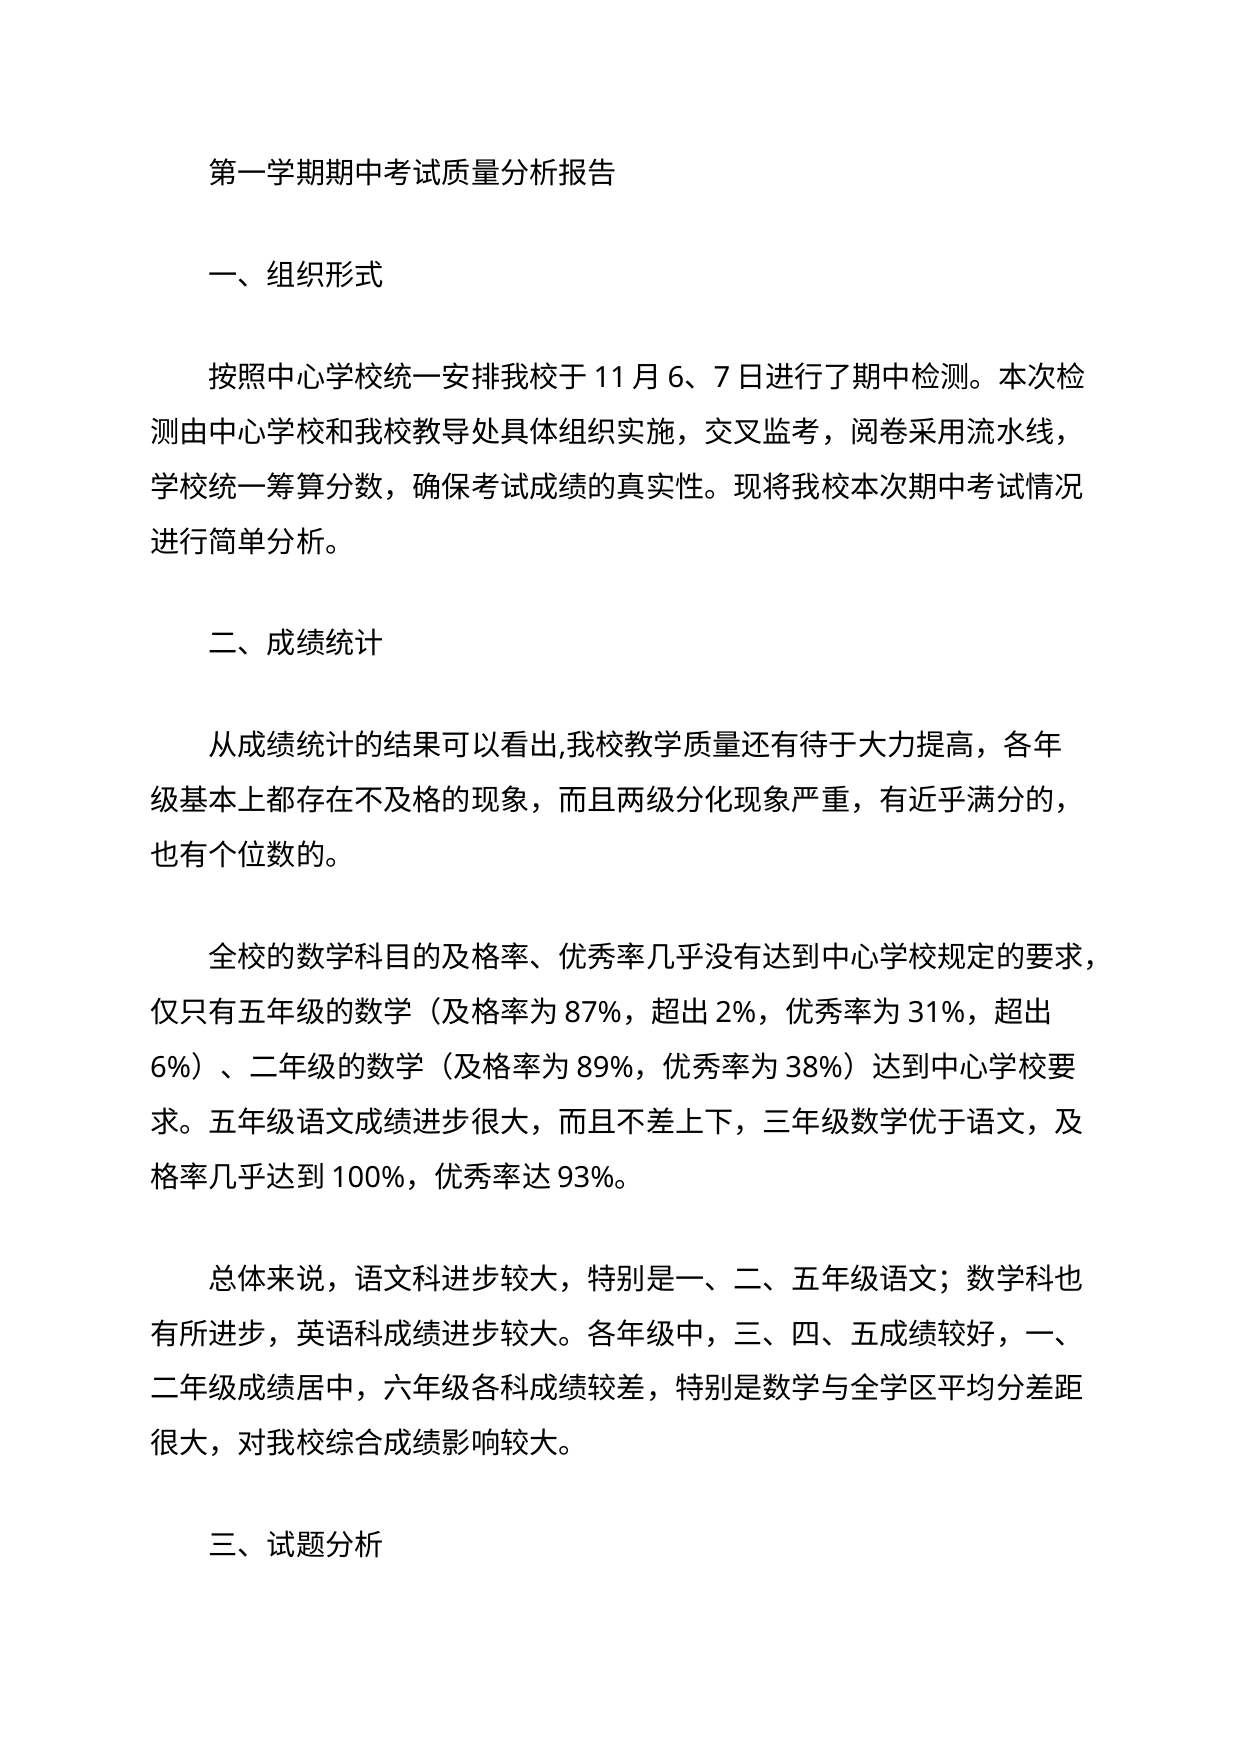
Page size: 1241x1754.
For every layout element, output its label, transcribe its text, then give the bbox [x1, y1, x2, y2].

text 第一学期期中考试质量分析报告 [150, 150, 1090, 192]
text 全校的数学科目的及格率、优秀率几乎没有达到中心学校规定的要求，仅只有五年级的数学（及格率为87%，超出2%，优秀率为31%，超出6%）、二年级的数学（及格率为89%，优秀率为38%）达到中心学校要求。五年级语文成绩进步很大，而且不差上下，三年级数学优于语文，及格率几乎达到100%，优秀率达93%。 [150, 933, 1090, 1196]
text 一、组织形式 [150, 252, 1090, 294]
text 三、试题分析 [150, 1522, 1090, 1564]
text 二、成绩统计 [150, 620, 1090, 662]
text 从成绩统计的结果可以看出,我校教学质量还有待于大力提高，各年级基本上都存在不及格的现象，而且两级分化现象严重，有近乎满分的，也有个位数的。 [150, 722, 1090, 874]
text 按照中心学校统一安排我校于11月6、7日进行了期中检测。本次检测由中心学校和我校教导处具体组织实施，交叉监考，阅卷采用流水线，学校统一筹算分数，确保考试成绩的真实性。现将我校本次期中考试情况进行简单分析。 [150, 353, 1090, 561]
text 总体来说，语文科进步较大，特别是一、二、五年级语文；数学科也有所进步，英语科成绩进步较大。各年级中，三、四、五成绩较好，一、二年级成绩居中，六年级各科成绩较差，特别是数学与全学区平均分差距很大，对我校综合成绩影响较大。 [150, 1255, 1090, 1462]
